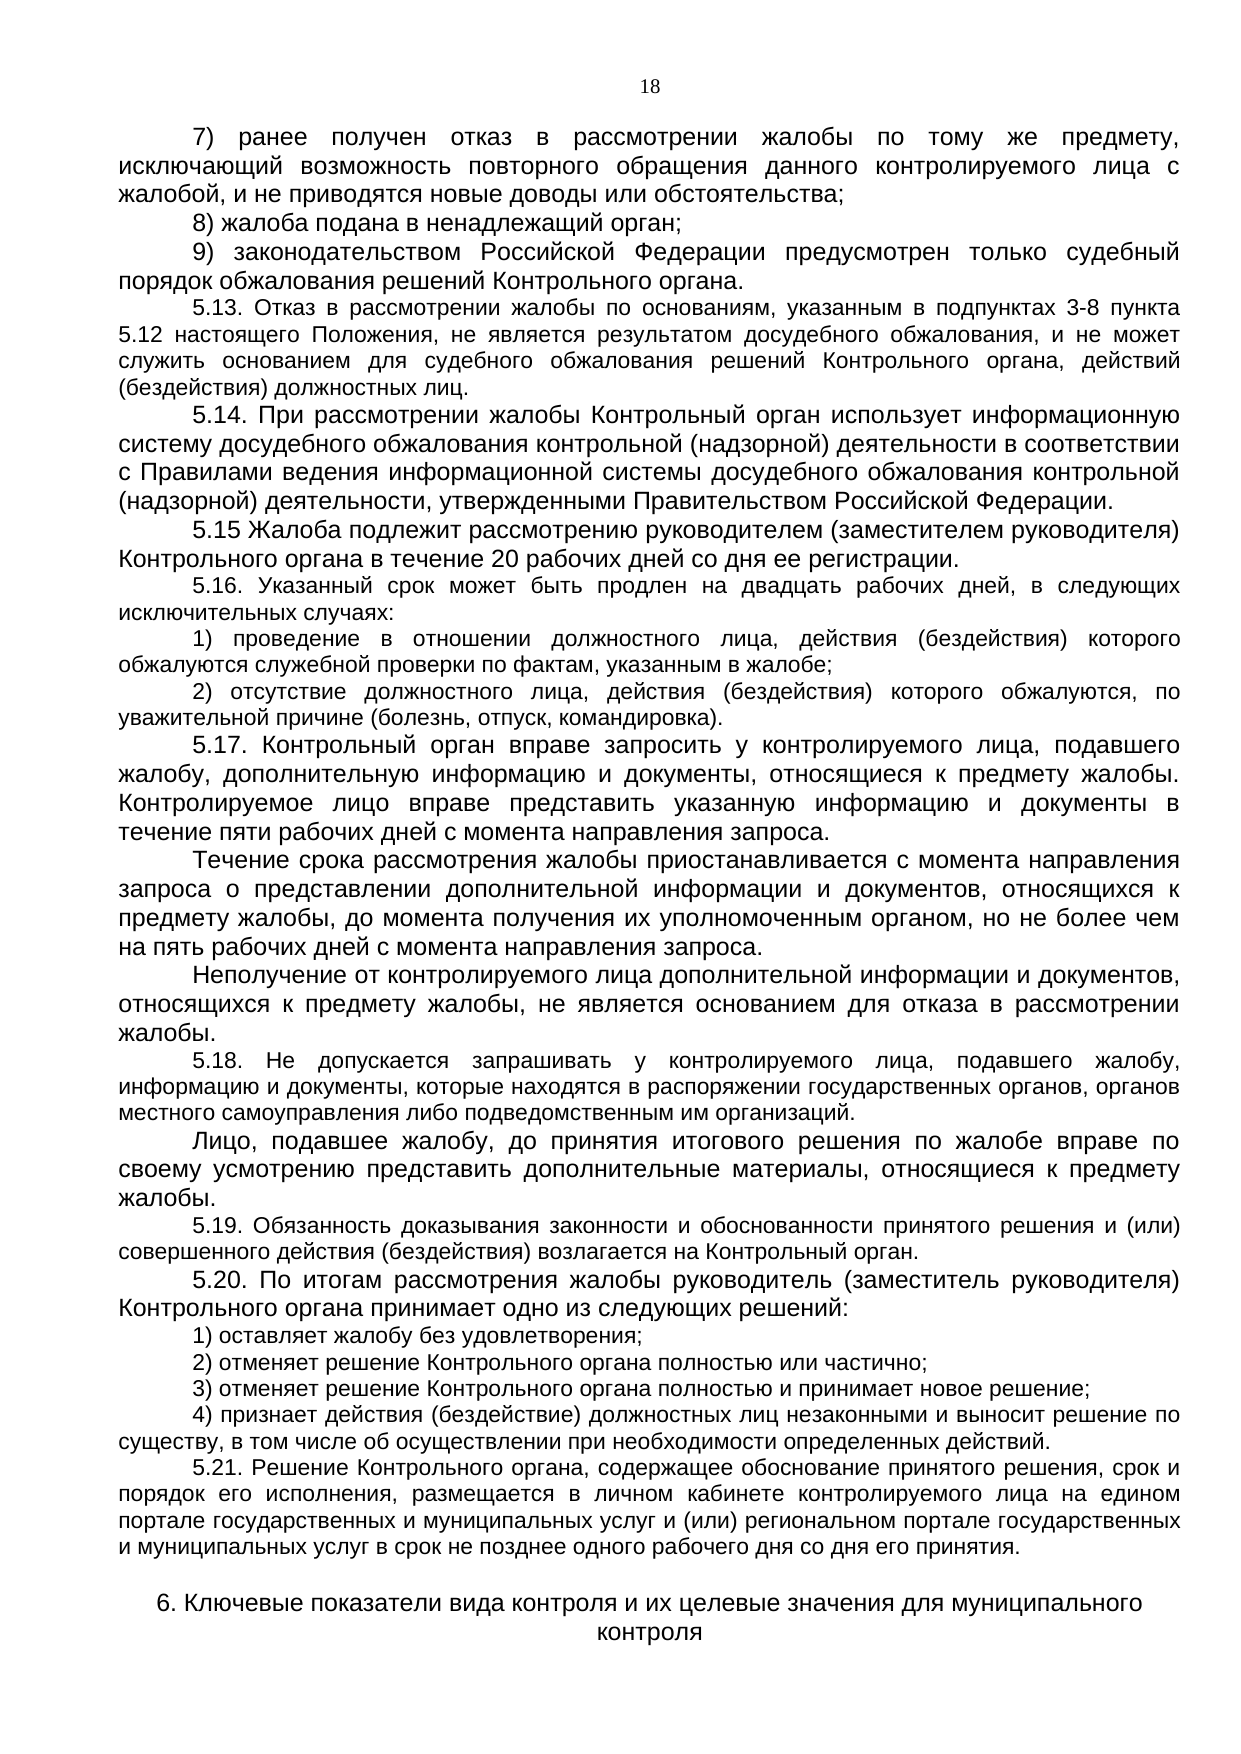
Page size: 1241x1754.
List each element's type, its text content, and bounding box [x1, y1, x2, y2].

text 2) отсутствие должностного лица, действия (бездействия) которого обжалуются, по уважительной причине (болезнь, отпуск, командировка). [118, 678, 1181, 730]
list Неполучение от контролируемого лица дополнительной информации и документов, относящихся к предмету жалобы, не является основанием для отказа в рассмотрении жалобы. [118, 960, 1181, 1047]
list 5.14. При рассмотрении жалобы Контрольный орган использует информационную систему досудебного обжалования контрольной (надзорной) деятельности в соответствии с Правилами ведения информационной системы досудебного обжалования контрольной (надзорной) деятельности, утвержденными Правительством Российской Федерации. [118, 400, 1181, 515]
text 3) отменяет решение Контрольного органа полностью и принимает новое решение; [118, 1375, 1181, 1401]
text 5.13. Отказ в рассмотрении жалобы по основаниям, указанным в подпунктах 3-8 пункта 5.12 настоящего Положения, не является результатом досудебного обжалования, и не может служить основанием для судебного обжалования решений Контрольного органа, действий (бездействия) должностных лиц. [118, 294, 1181, 400]
list Течение срока рассмотрения жалобы приостанавливается с момента направления запроса о представлении дополнительной информации и документов, относящихся к предмету жалобы, до момента получения их уполномоченным органом, но не более чем на пять рабочих дней с момента направления запроса. [118, 845, 1181, 960]
text 4) признает действия (бездействие) должностных лиц незаконными и выносит решение по существу, в том числе об осуществлении при необходимости определенных действий. [118, 1401, 1181, 1454]
text 2) отменяет решение Контрольного органа полностью или частично; [118, 1348, 1181, 1375]
text 1) проведение в отношении должностного лица, действия (бездействия) которого обжалуются служебной проверки по фактам, указанным в жалобе; [118, 625, 1181, 678]
text 5.15 Жалоба подлежит рассмотрению руководителем (заместителем руководителя) Контрольного органа в течение 20 рабочих дней со дня ее регистрации. [118, 515, 1181, 572]
text 1) оставляет жалобу без удовлетворения; [118, 1322, 1181, 1348]
list 6. Ключевые показатели вида контроля и их целевые значения для муниципального контроля [118, 1588, 1181, 1646]
text 5.18. Не допускается запрашивать у контролируемого лица, подавшего жалобу, информацию и документы, которые находятся в распоряжении государственных органов, органов местного самоуправления либо подведомственным им организаций. [118, 1047, 1181, 1126]
text 5.21. Решение Контрольного органа, содержащее обоснование принятого решения, срок и порядок его исполнения, размещается в личном кабинете контролируемого лица на едином портале государственных и муниципальных услуг и (или) региональном портале государственных и муниципальных услуг в срок не позднее одного рабочего дня со дня его принятия. [118, 1454, 1181, 1559]
text 8) жалоба подана в ненадлежащий орган; [118, 208, 1181, 237]
text 5.19. Обязанность доказывания законности и обоснованности принятого решения и (или) совершенного действия (бездействия) возлагается на Контрольный орган. [118, 1212, 1181, 1265]
text Лицо, подавшее жалобу, до принятия итогового решения по жалобе вправе по своему усмотрению представить дополнительные материалы, относящиеся к предмету жалобы. [118, 1126, 1181, 1212]
text 7) ранее получен отказ в рассмотрении жалобы по тому же предмету, исключающий возможность повторного обращения данного контролируемого лица с жалобой, и не приводятся новые доводы или обстоятельства; [118, 122, 1181, 208]
list 5.17. Контрольный орган вправе запросить у контролируемого лица, подавшего жалобу, дополнительную информацию и документы, относящиеся к предмету жалобы. Контролируемое лицо вправе представить указанную информацию и документы в течение пяти рабочих дней с момента направления запроса. [118, 730, 1181, 845]
list 5.20. По итогам рассмотрения жалобы руководитель (заместитель руководителя) Контрольного органа принимает одно из следующих решений: [118, 1265, 1181, 1322]
text 9) законодательством Российской Федерации предусмотрен только судебный порядок обжалования решений Контрольного органа. [118, 237, 1181, 294]
text 5.16. Указанный срок может быть продлен на двадцать рабочих дней, в следующих исключительных случаях: [118, 572, 1181, 625]
